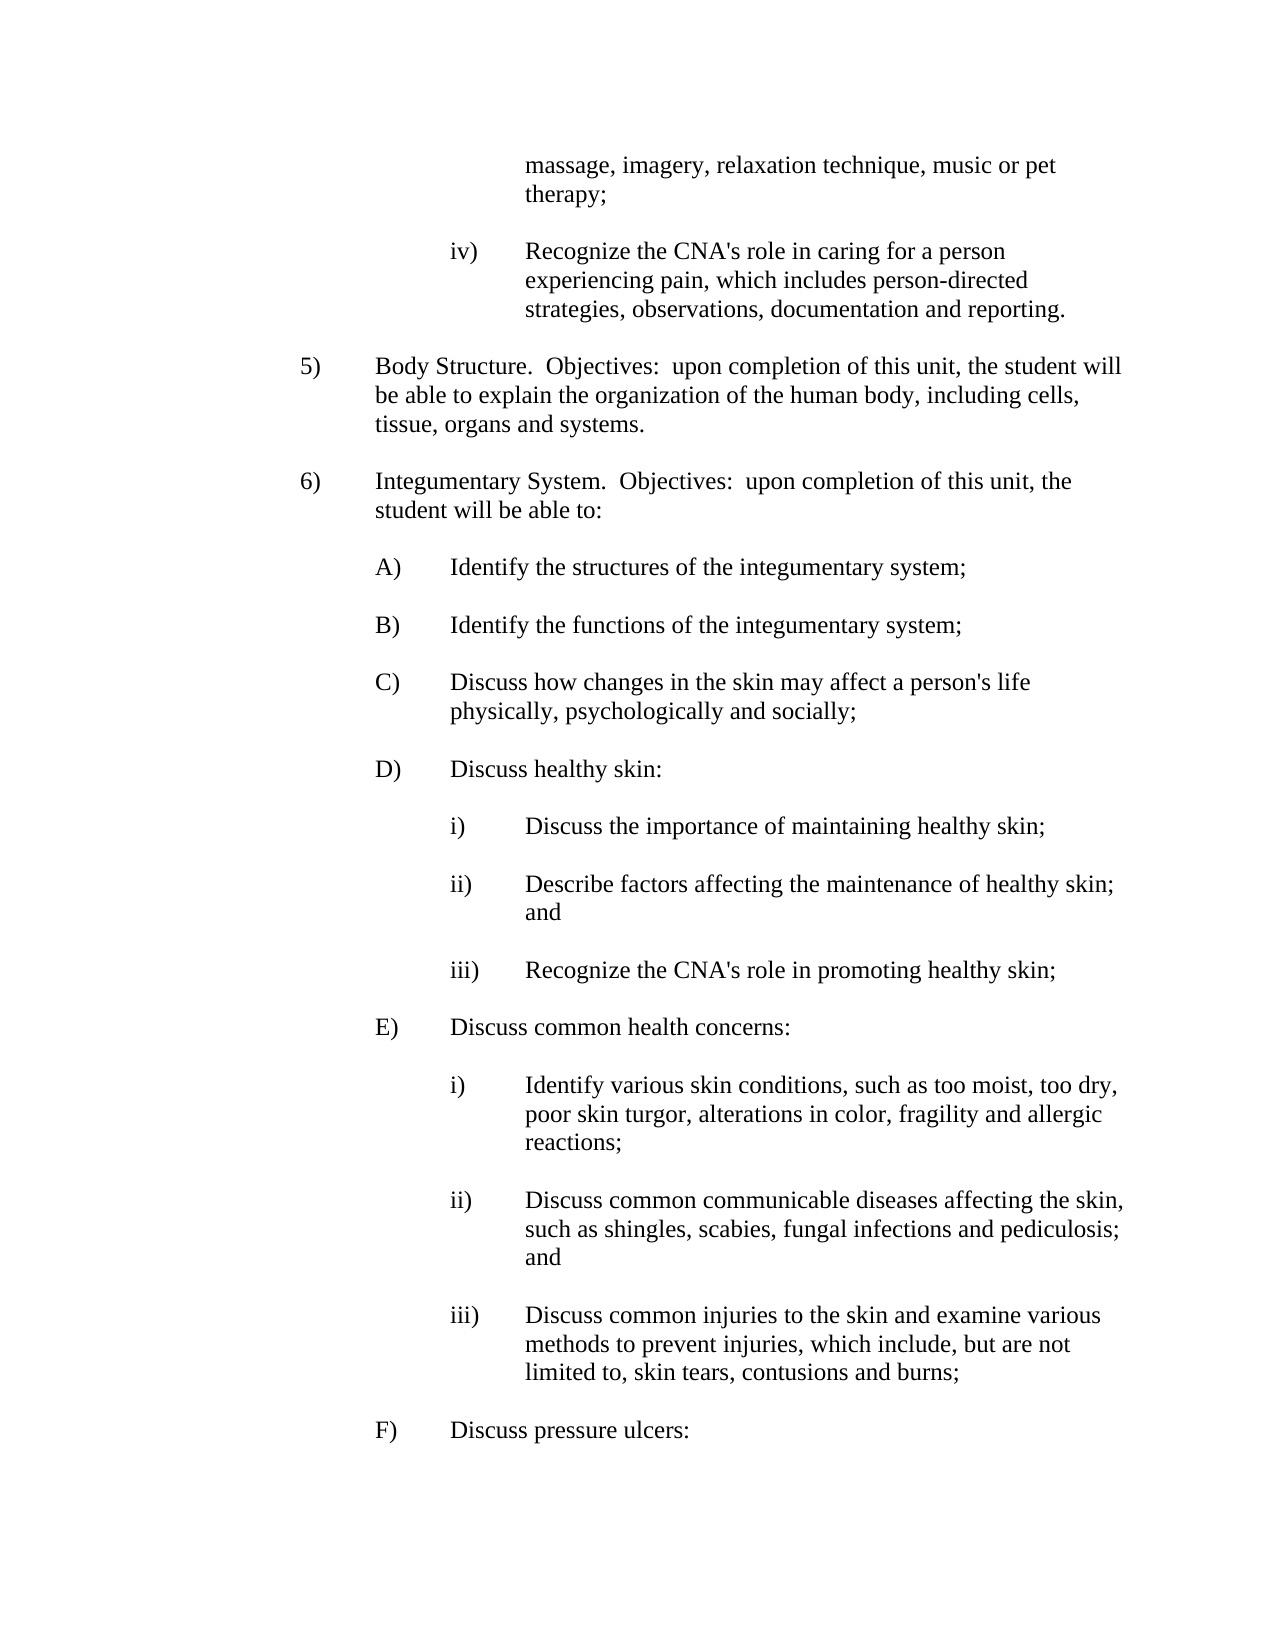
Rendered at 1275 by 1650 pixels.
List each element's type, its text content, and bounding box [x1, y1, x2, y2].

text E) Discuss common health concerns: [375, 1012, 1125, 1041]
text B) Identify the functions of the integumentary system; [375, 610, 1125, 639]
text i) Identify various skin conditions, such as too moist, too dry, poor skin turgor, alterations in color, fragility and allergic reactions; [450, 1070, 1125, 1156]
text 6) Integumentary System. Objectives: upon completion of this unit, the student will be able to: [300, 466, 1125, 524]
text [450, 150, 1125, 207]
text ii) Describe factors affecting the maintenance of healthy skin; and [450, 869, 1125, 926]
text D) Discuss healthy skin: [375, 754, 1125, 782]
text i) Discuss the importance of maintaining healthy skin; [450, 811, 1125, 840]
text A) Identify the structures of the integumentary system; [375, 552, 1125, 581]
text iii) Recognize the CNA's role in promoting healthy skin; [450, 955, 1125, 984]
text ii) Discuss common communicable diseases affecting the skin, such as shingles, scabies, fungal infections and pediculosis; and [450, 1185, 1125, 1271]
text C) Discuss how changes in the skin may affect a person's life physically, psychologically and socially; [375, 667, 1125, 725]
text 5) Body Structure. Objectives: upon completion of this unit, the student will be able to explain the organization of the human body, including cells, tissue, organs and systems. [300, 351, 1125, 437]
text iii) Discuss common injuries to the skin and examine various methods to prevent injuries, which include, but are not limited to, skin tears, contusions and burns; [450, 1300, 1125, 1386]
text iv) Recognize the CNA's role in caring for a person experiencing pain, which includes person-directed strategies, observations, documentation and reporting. [450, 236, 1125, 322]
text F) Discuss pressure ulcers: [375, 1415, 1125, 1444]
